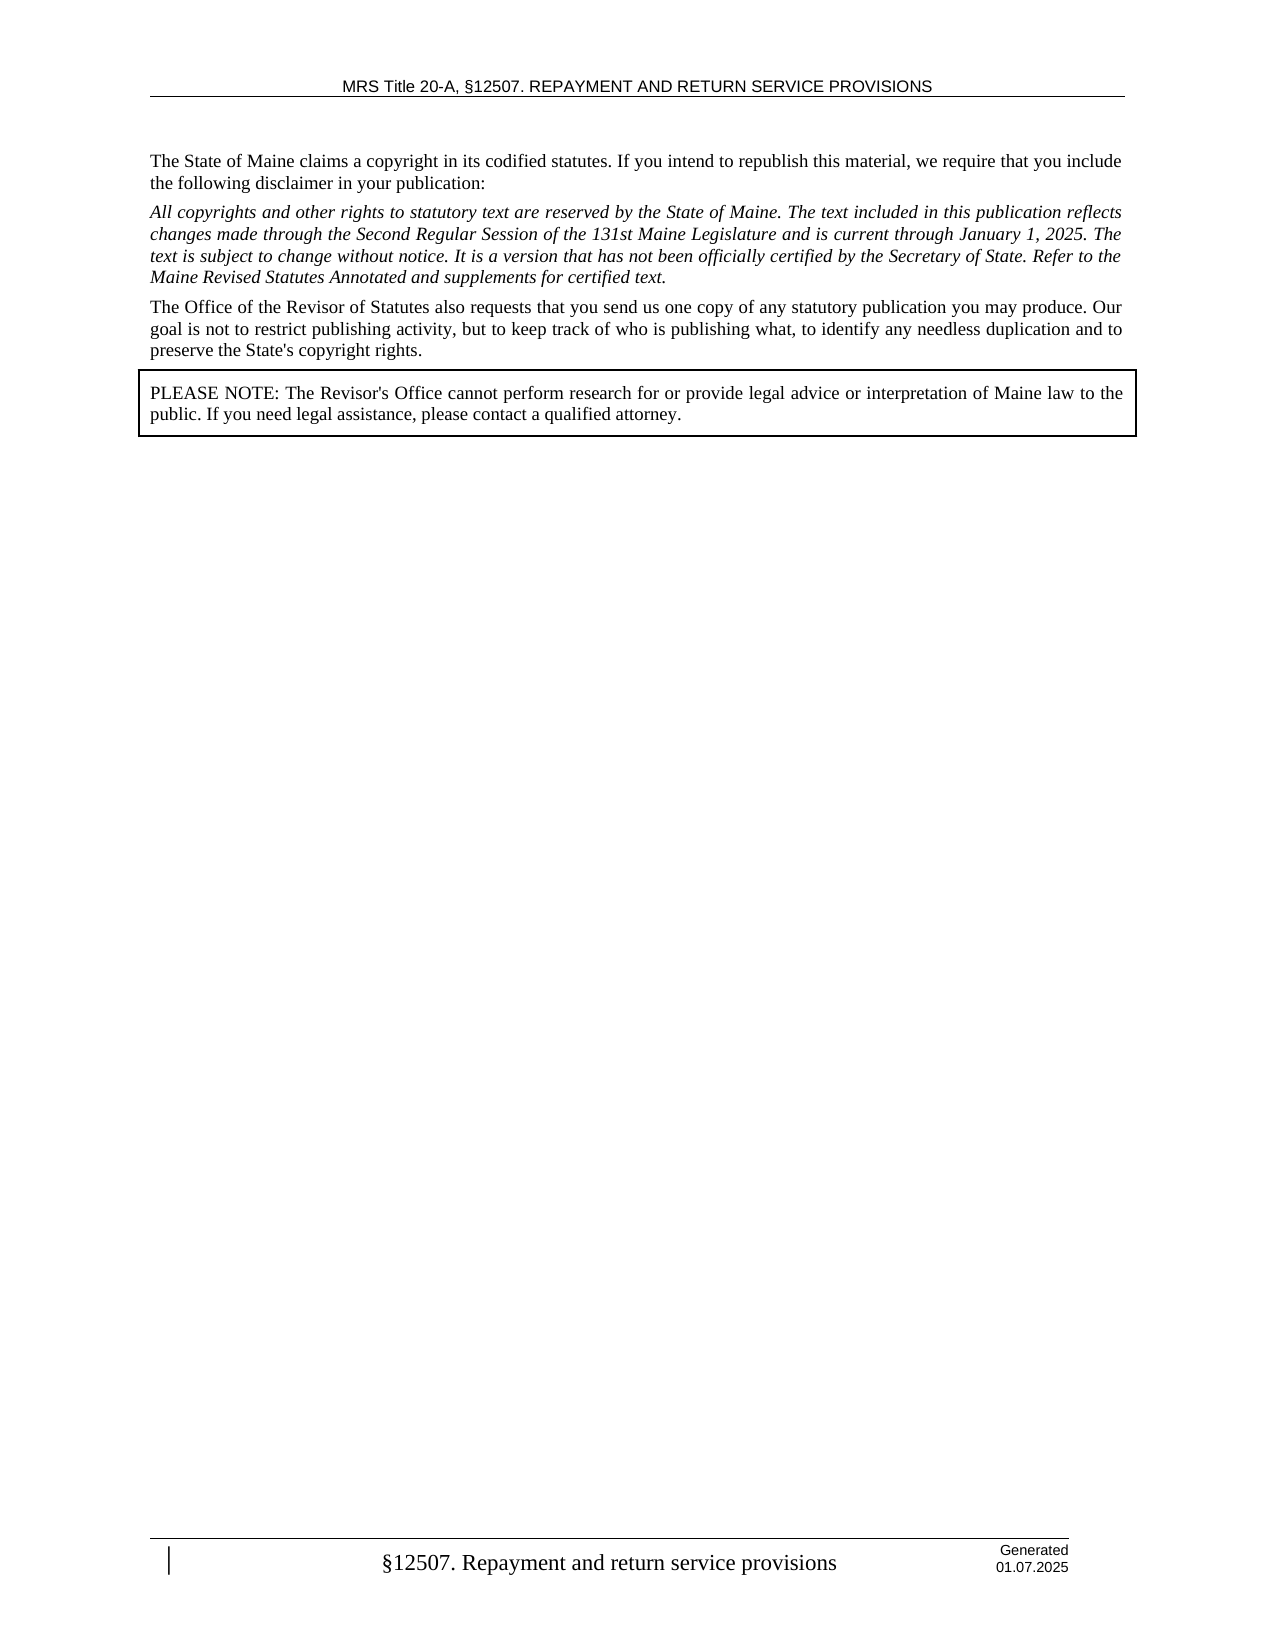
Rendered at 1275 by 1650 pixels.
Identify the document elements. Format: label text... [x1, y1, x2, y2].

text The State of Maine claims a copyright in its codified statutes. If you intend to republish this material, we require that you include the following disclaimer in your publication: [150, 150, 1125, 193]
text All copyrights and other rights to statutory text are reserved by the State of Maine. The text included in this publication reflects changes made through the Second Regular Session of the 131st Maine Legislature and is current through January 1, 2025 . The text is subject to change without notice. It is a version that has not been officially certified by the Secretary of State. Refer to the Maine Revised Statutes Annotated and supplements for certified text. [150, 201, 1125, 288]
text The Office of the Revisor of Statutes also requests that you send us one copy of any statutory publication you may produce. Our goal is not to restrict publishing activity, but to keep track of who is publishing what, to identify any needless duplication and to preserve the State's copyright rights. [150, 296, 1125, 361]
text PLEASE NOTE: The Revisor's Office cannot perform research for or provide legal advice or interpretation of Maine law to the public. If you need legal assistance, please contact a qualified attorney. [140, 371, 1135, 435]
